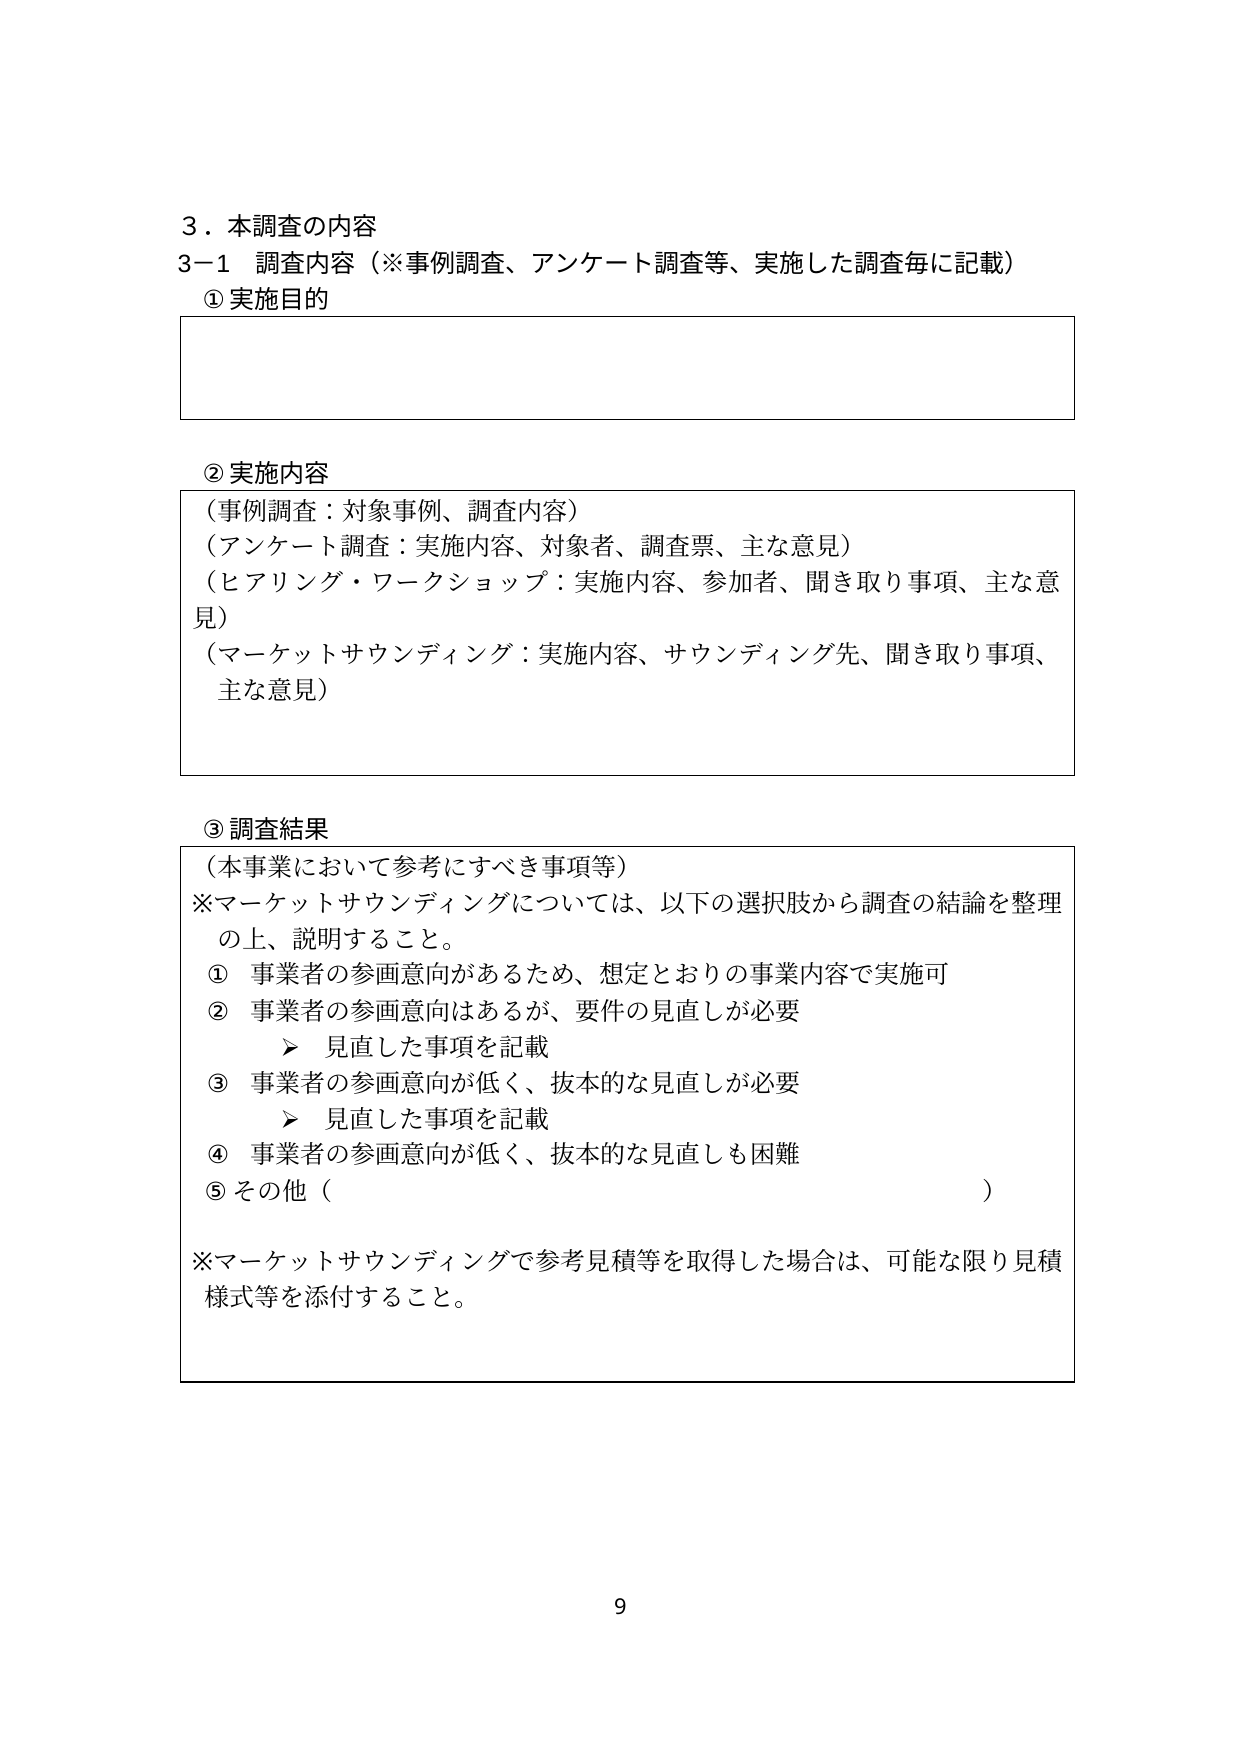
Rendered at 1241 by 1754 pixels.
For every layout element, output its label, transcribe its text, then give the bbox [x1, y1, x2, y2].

subtitle ①実施目的 [177, 279, 1063, 316]
subtitle ３．本調査の内容 [177, 207, 1063, 243]
table_header （事例調査：対象事例、調査内容） （アンケート調査：実施内容、対象者、調査票、主な意見） （ヒアリング・ワークショップ：実施内容、参加者、聞き取り事項、主な意見） （マーケットサウンディング：実施内容、サウンディング先、聞き取り事項、主な意見） [181, 491, 1074, 775]
subtitle ③調査結果 [177, 810, 1063, 846]
table_header [181, 317, 1074, 419]
subtitle 3－1 調査内容（※事例調査、アンケート調査等、実施した調査毎に記載） [177, 243, 1063, 279]
table_header （本事業において参考にすべき事項等） ※マーケットサウンディングについては、以下の選択肢から調査の結論を整理の上、説明すること。 事業者の参画意向があるため、想定とおりの事業内容で実施可 事業者の参画意向はあるが、要件の見直しが必要 見直した事項を記載 事業者の参画意向が低く、抜本的な見直しが必要 見直した事項を記載 事業者の参画意向が低く、抜本的な見直しも困難 ⑤その他（ ） ※マーケットサウンディングで参考見積等を取得した場合は、可能な限り見積様式等を添付すること。 [181, 847, 1074, 1381]
subtitle ②実施内容 [177, 454, 1063, 490]
